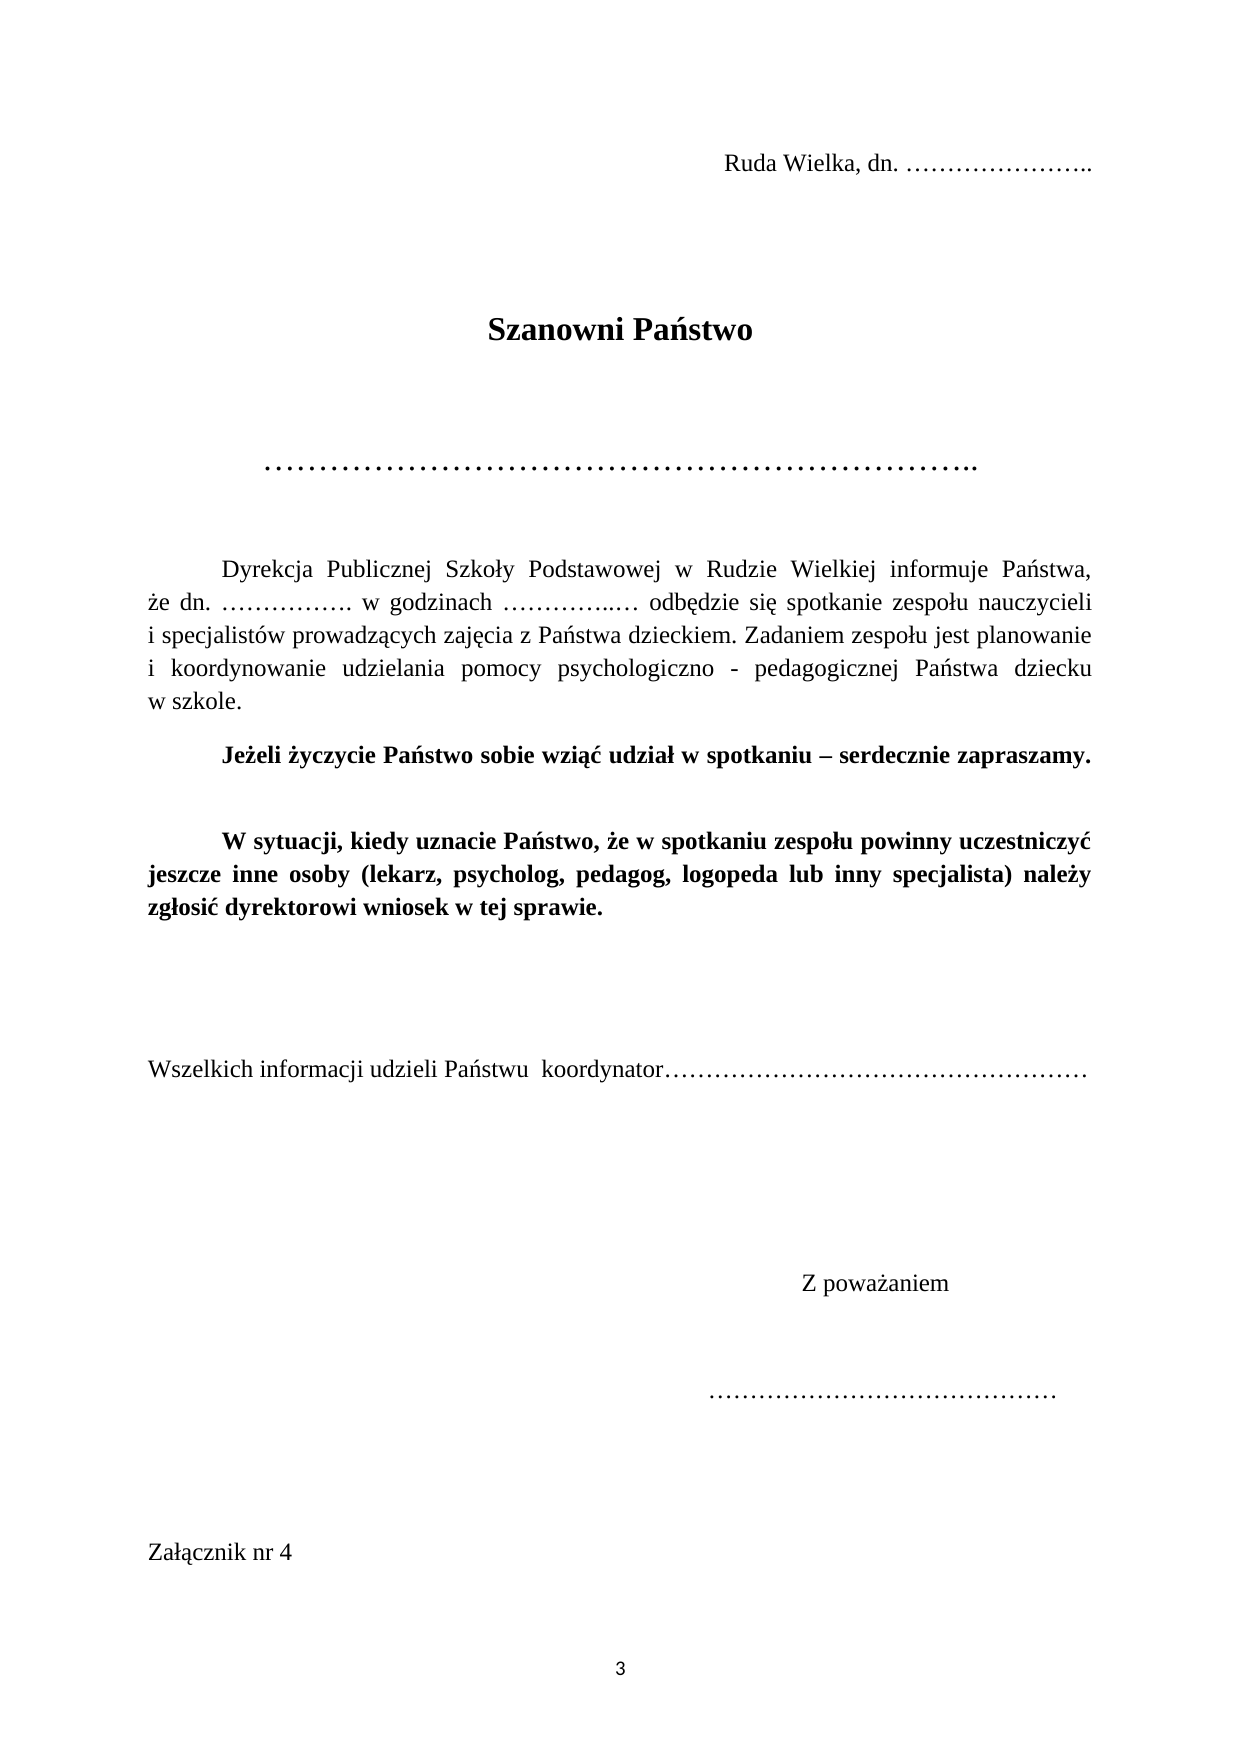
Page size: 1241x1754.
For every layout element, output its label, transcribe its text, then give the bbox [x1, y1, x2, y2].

text Wszelkich informacji udzieli Państwu koordynator…………………………………………… [148, 1054, 1092, 1082]
text Z poważaniem [590, 1268, 1092, 1297]
text Szanowni Państwo [148, 309, 1092, 348]
text Jeżeli życzycie Państwo sobie wziąć udział w spotkaniu – serdecznie zapraszamy. [148, 740, 1092, 801]
text ……………………………………………………….. [148, 439, 1092, 519]
text Załącznik nr 4 [148, 1537, 1092, 1565]
text …………………………………… [590, 1375, 1092, 1404]
text W sytuacji, kiedy uznacie Państwo, że w spotkaniu zespołu powinny uczestniczyć jeszcze inne osoby (lekarz, psycholog, pedagog, logopeda lub inny specjalista) należy zgłosić dyrektorowi wniosek w tej sprawie. [148, 826, 1092, 921]
text Dyrekcja Publicznej Szkoły Podstawowej w Rudzie Wielkiej informuje Państwa, że dn. ……………. w godzinach …………..… odbędzie się spotkanie zespołu nauczycieli i specjalistów prowadzących zajęcia z Państwa dzieckiem. Zadaniem zespołu jest planowanie i koordynowanie udzielania pomocy psychologiczno - pedagogicznej Państwa dziecku w szkole. [148, 554, 1092, 715]
text Ruda Wielka, dn. ………………….. [148, 148, 1092, 176]
